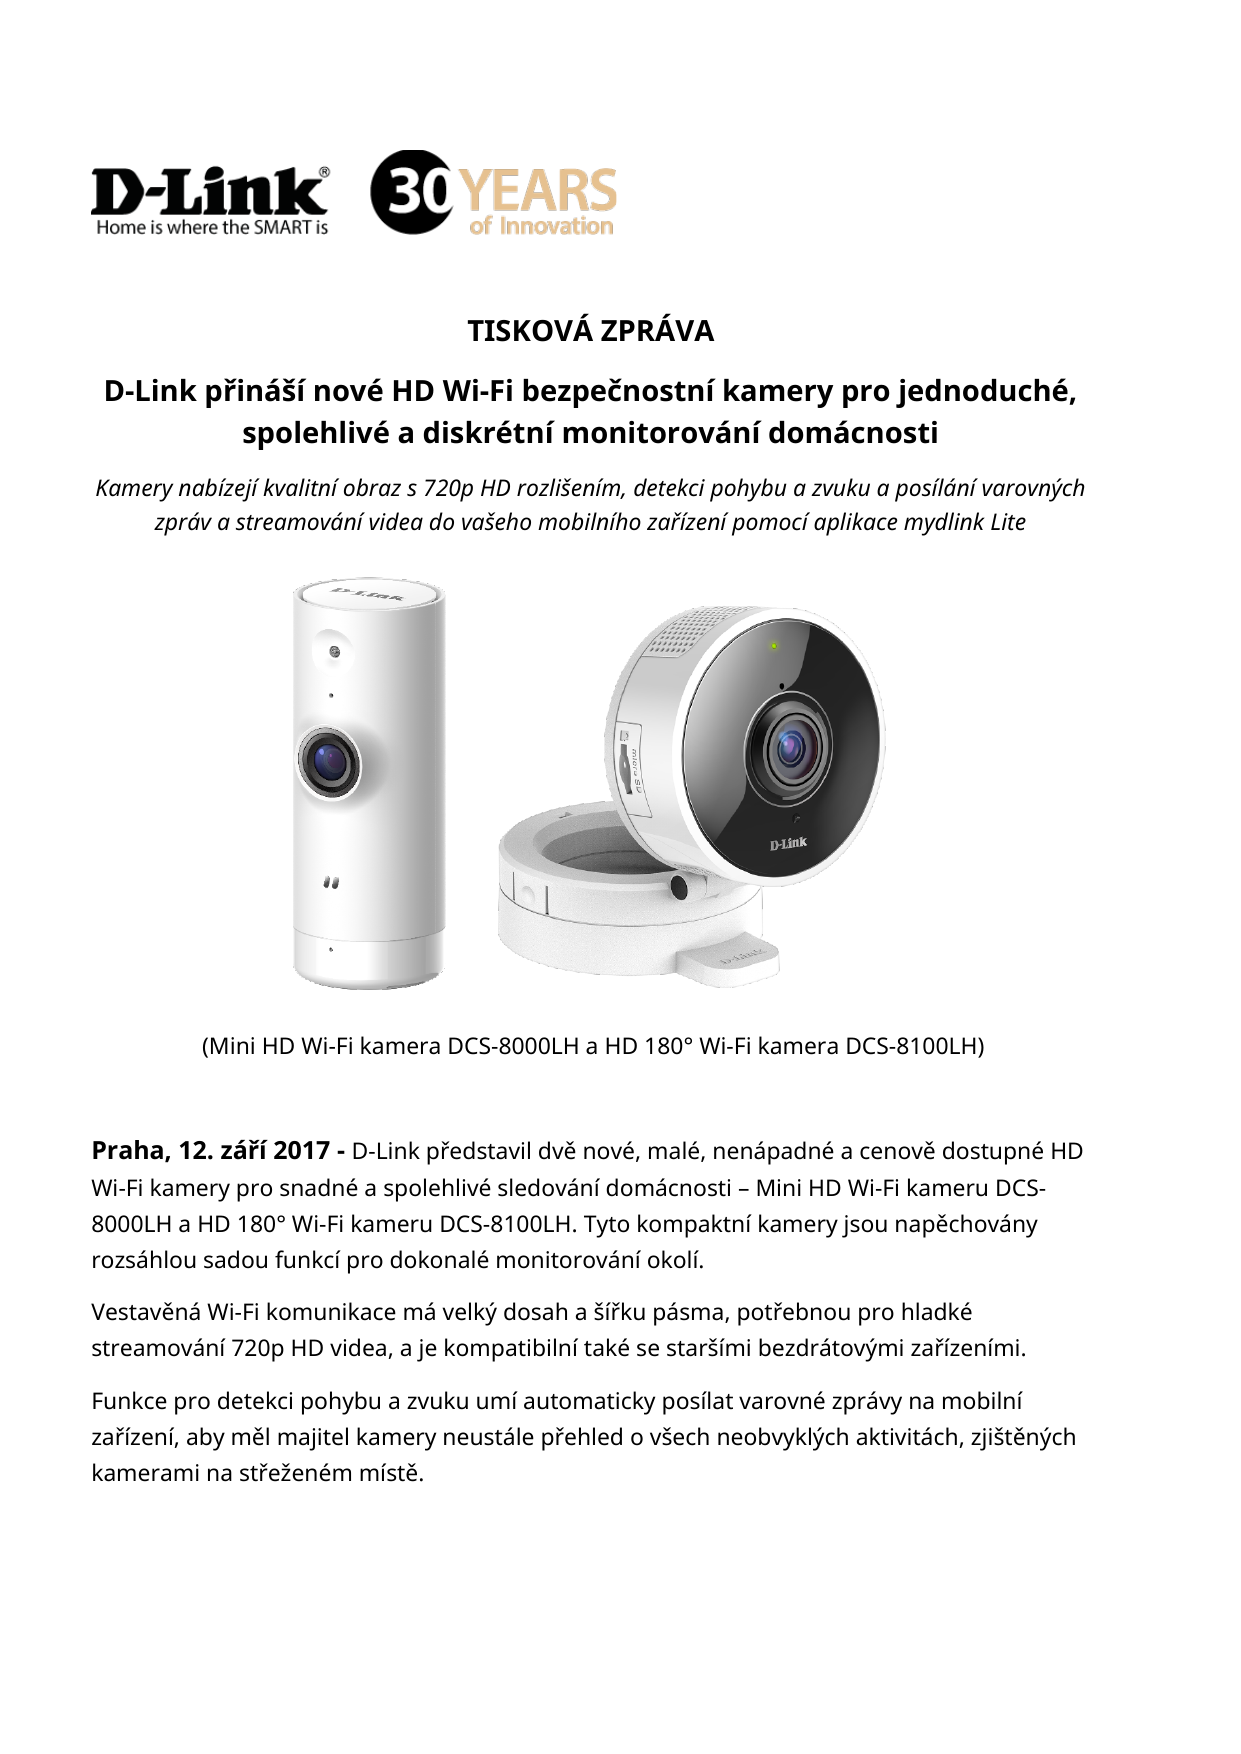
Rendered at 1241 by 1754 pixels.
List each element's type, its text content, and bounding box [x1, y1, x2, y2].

picture [91, 150, 617, 238]
text Funkce pro detekci pohybu a zvuku umí automaticky posílat varovné zprávy na mobilní zařízení, aby měl majitel kamery neustále přehled o všech neobvyklých aktivitách, zjištěných kamerami na střeženém místě. [91, 1385, 1090, 1488]
text Vestavěná Wi-Fi komunikace má velký dosah a šířku pásma, potřebnou pro hladké streamování 720p HD videa, a je kompatibilní také se staršími bezdrátovými zařízeními. [91, 1296, 1090, 1363]
text Praha, 12. září 2017 - D-Link představil dvě nové, malé, nenápadné a cenově dostupné HD Wi-Fi kamery pro snadné a spolehlivé sledování domácnosti – Mini HD Wi-Fi kameru DCS-8000LH a HD 180° Wi-Fi kameru DCS-8100LH. Tyto kompaktní kamery jsou napěchovány rozsáhlou sadou funkcí pro dokonalé monitorování okolí. [91, 1133, 1090, 1275]
picture [272, 556, 466, 1011]
text Kamery nabízejí kvalitní obraz s 720p HD rozlišením, detekci pohybu a zvuku a posílání varovných zpráv a streamování videa do vašeho mobilního zařízení pomocí aplikace mydlink Lite [91, 472, 1090, 537]
text (Mini HD Wi-Fi kamera DCS-8000LH a HD 180° Wi-Fi kamera DCS-8100LH) [91, 1030, 1090, 1061]
text TISKOVÁ ZPRÁVA [91, 310, 1090, 350]
picture [473, 581, 909, 1011]
text D-Link přináší nové HD Wi-Fi bezpečnostní kamery pro jednoduché, spolehlivé a diskrétní monitorování domácnosti [91, 370, 1090, 452]
